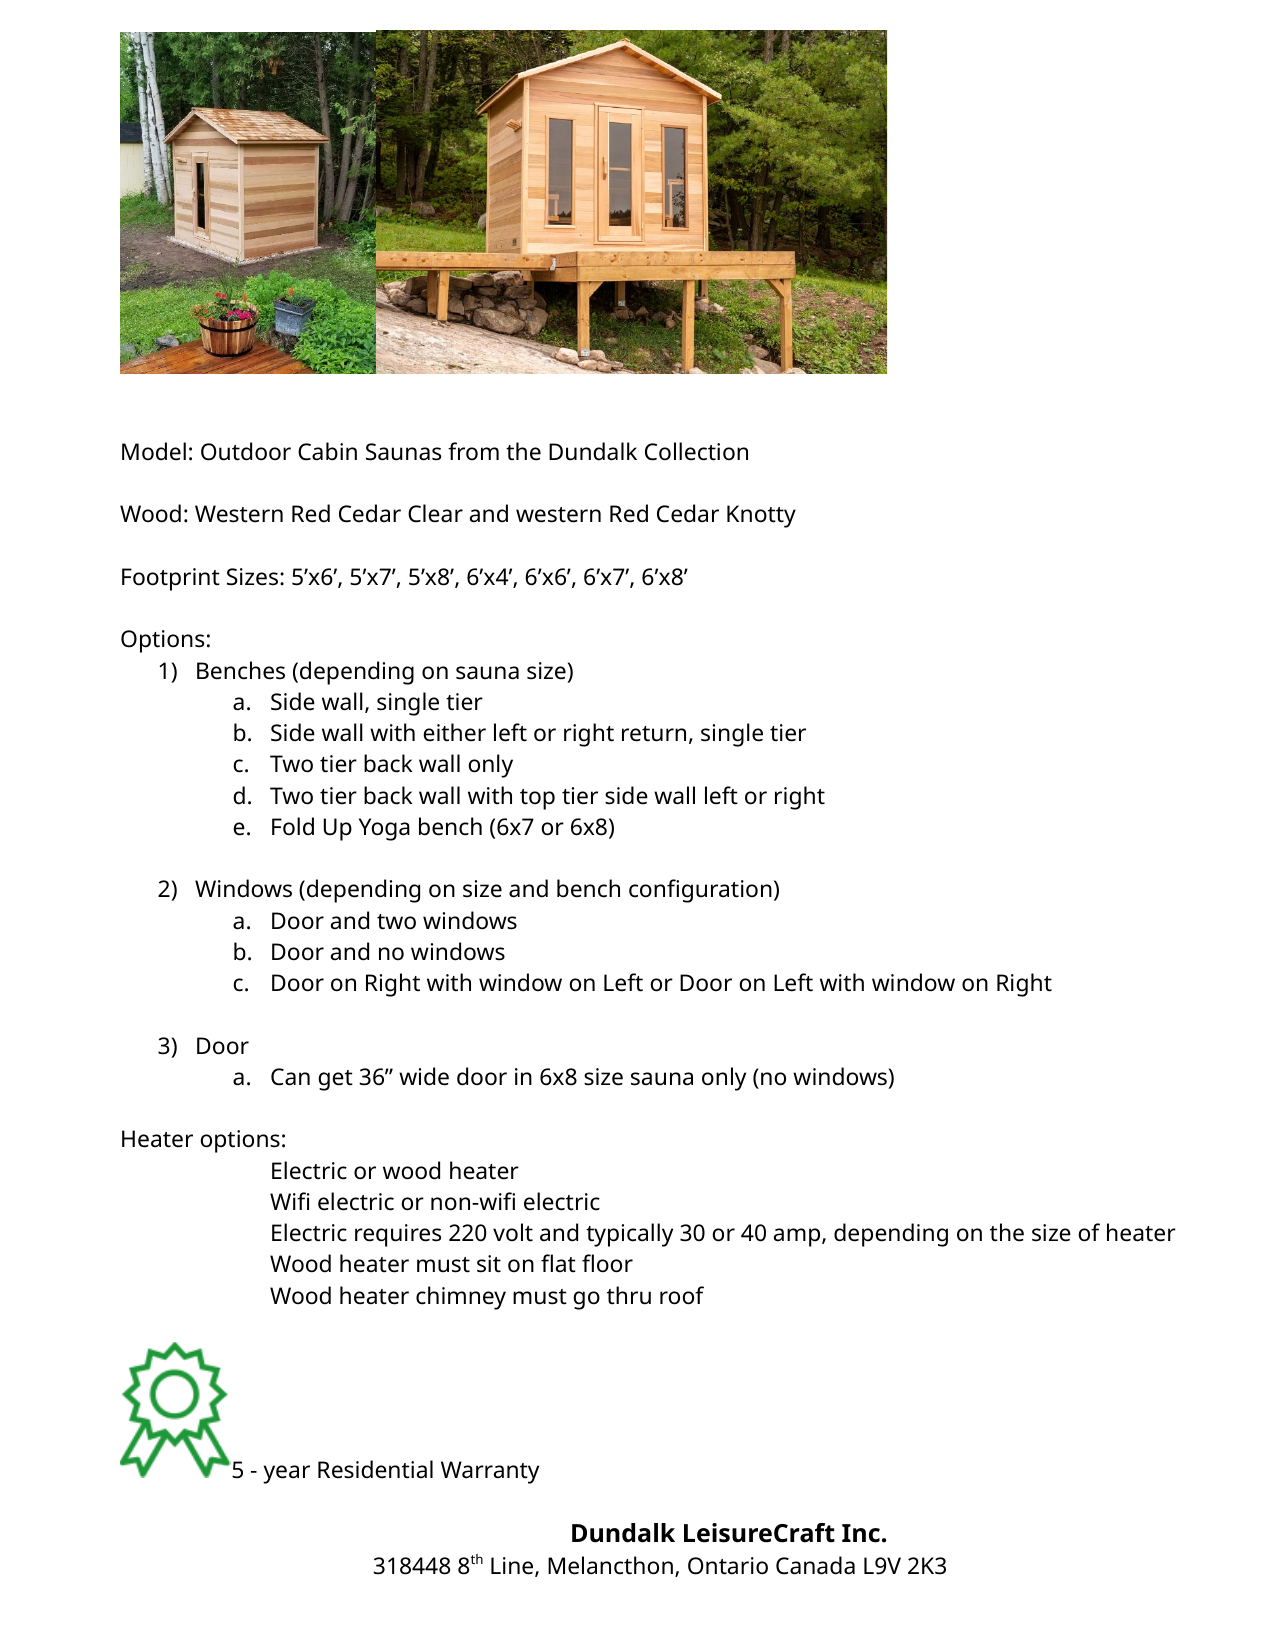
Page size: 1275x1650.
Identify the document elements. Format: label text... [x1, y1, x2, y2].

text Wood: Western Red Cedar Clear and western Red Cedar Knotty [120, 498, 1200, 529]
text Electric or wood heater [120, 1154, 1200, 1186]
list Windows (depending on size and bench configuration) [157, 873, 1200, 904]
list Benches (depending on sauna size) [157, 654, 1200, 686]
text Wifi electric or non-wifi electric [120, 1186, 1200, 1217]
list Door and two windows [232, 904, 1200, 936]
list Door [157, 1029, 1200, 1061]
text Heater options: [120, 1123, 1200, 1154]
list Can get 36” wide door in 6x8 size sauna only (no windows) [232, 1061, 1200, 1092]
text Dundalk LeisureCraft Inc. [495, 1516, 1200, 1550]
list Side wall, single tier [232, 686, 1200, 717]
text Wood heater chimney must go thru roof [195, 1279, 1200, 1311]
list Two tier back wall with top tier side wall left or right [232, 779, 1200, 811]
picture [120, 30, 888, 374]
list Door on Right with window on Left or Door on Left with window on Right [232, 967, 1200, 998]
text Wood heater must sit on flat floor [195, 1248, 1200, 1279]
text 5 - year Residential Warranty [120, 1342, 1200, 1485]
list Side wall with either left or right return, single tier [232, 717, 1200, 748]
text 318448 8th Line, Melancthon, Ontario Canada L9V 2K3 [120, 1550, 1200, 1581]
text Footprint Sizes: 5’x6’, 5’x7’, 5’x8’, 6’x4’, 6’x6’, 6’x7’, 6’x8’ [120, 561, 1200, 592]
list Door and no windows [232, 936, 1200, 967]
text Options: [120, 623, 1200, 654]
list Fold Up Yoga bench (6x7 or 6x8) [232, 811, 1200, 842]
picture [120, 1342, 231, 1478]
text Model: Outdoor Cabin Saunas from the Dundalk Collection [120, 436, 1200, 467]
text Electric requires 220 volt and typically 30 or 40 amp, depending on the size of heater [120, 1217, 1200, 1248]
list Two tier back wall only [232, 748, 1200, 779]
